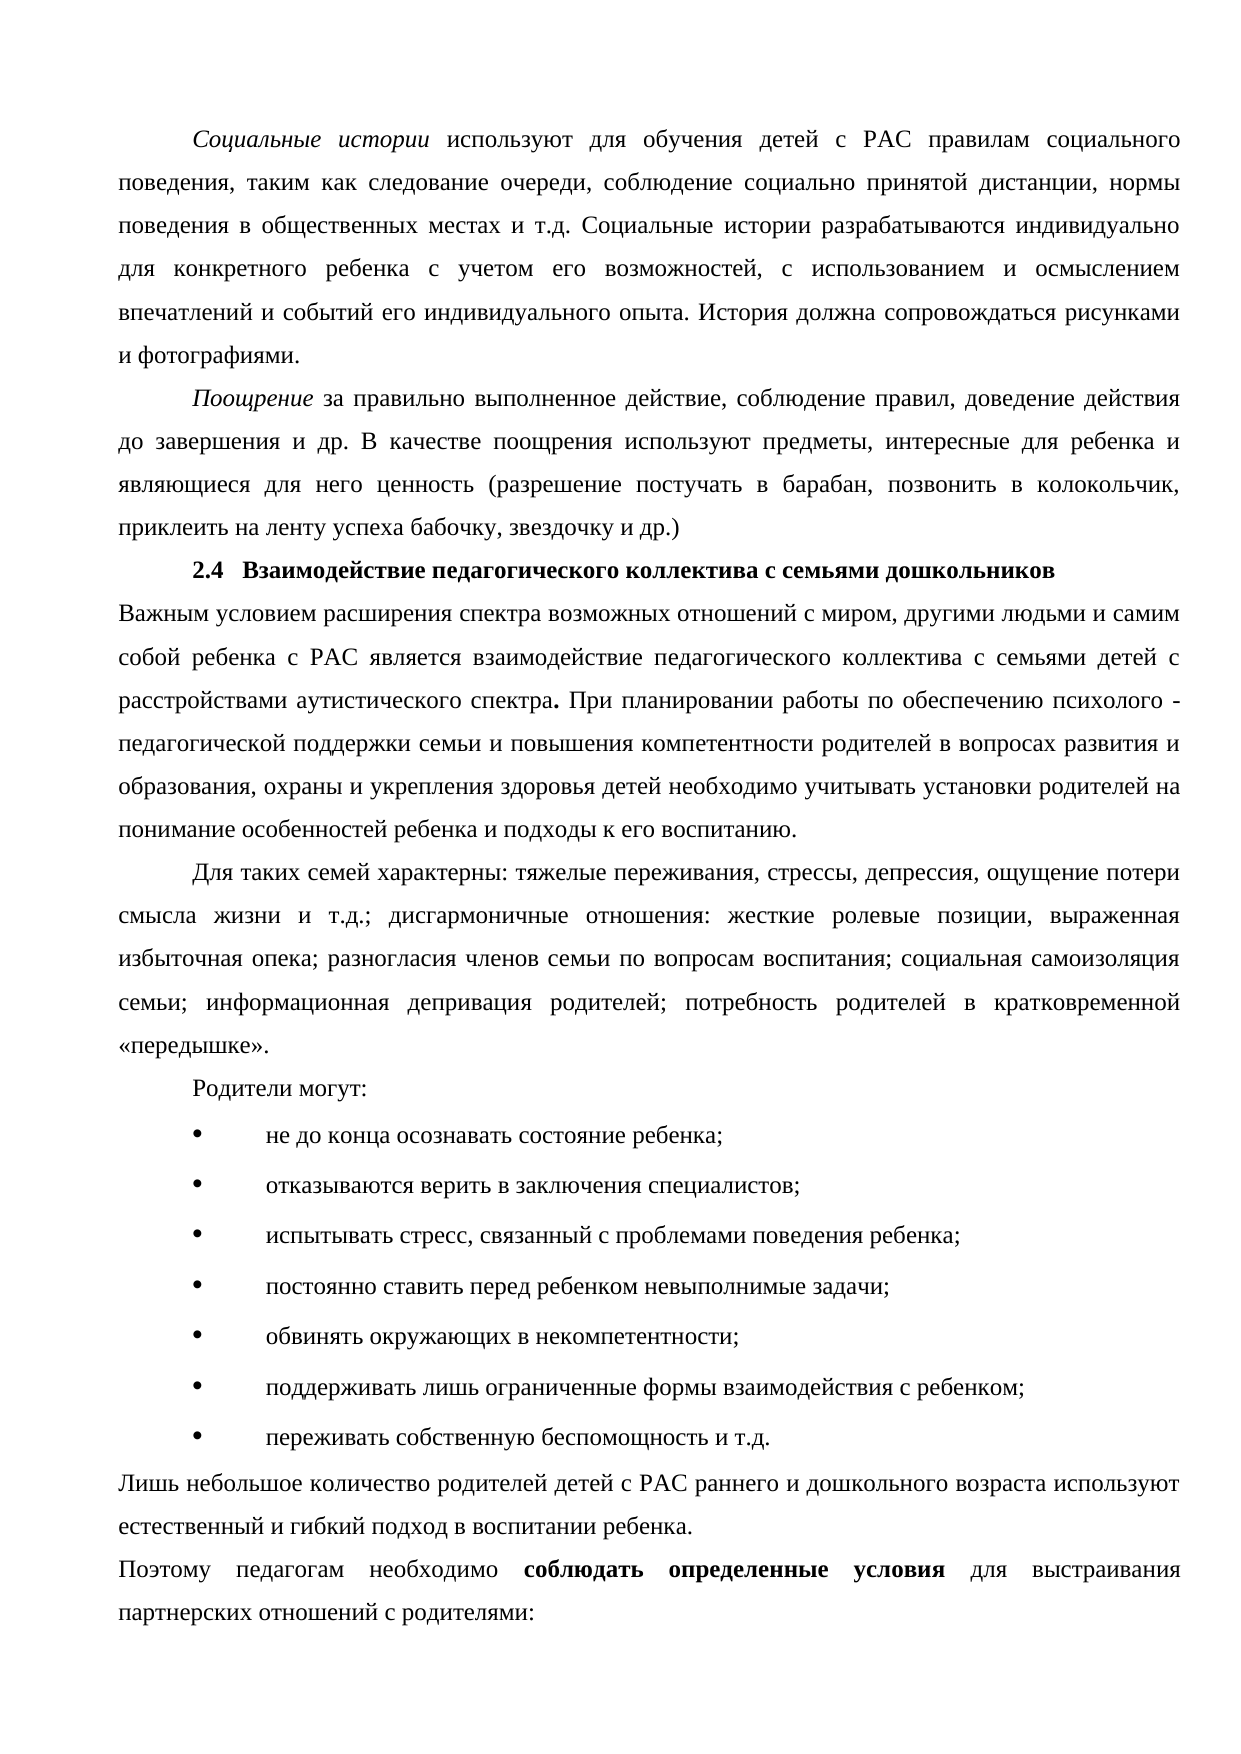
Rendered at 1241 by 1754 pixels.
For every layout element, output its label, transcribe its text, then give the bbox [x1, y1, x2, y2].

text Родители могут: [118, 1073, 1181, 1102]
text Поощрение за правильно выполненное действие, соблюдение правил, доведение действия до завершения и др. В качестве поощрения используют предметы, интересные для ребенка и являющиеся для него ценность (разрешение постучать в барабан, позвонить в колокольчик, приклеить на ленту успеха бабочку, звездочку и др.) [118, 383, 1181, 541]
list переживать собственную беспомощность и т.д. [118, 1418, 1181, 1451]
list постоянно ставить перед ребенком невыполнимые задачи; [118, 1267, 1181, 1300]
text Важным условием расширения спектра возможных отношений с миром, другими людьми и самим собой ребенка с РАС является взаимодействие педагогического коллектива с семьями детей с расстройствами аутистического спектра. При планировании работы по обеспечению психолого - педагогической поддержки семьи и повышения компетентности родителей в вопросах развития и образования, охраны и укрепления здоровья детей необходимо учитывать установки родителей на понимание особенностей ребенка и подходы к его воспитанию. [118, 598, 1181, 843]
list отказываются верить в заключения специалистов; [118, 1166, 1181, 1200]
text Поэтому педагогам необходимо соблюдать определенные условия для выстраивания партнерских отношений с родителями: [118, 1554, 1181, 1626]
list поддерживать лишь ограниченные формы взаимодействия с ребенком; [118, 1367, 1181, 1401]
text Лишь небольшое количество родителей детей с РАС раннего и дошкольного возраста используют естественный и гибкий подход в воспитании ребенка. [118, 1468, 1181, 1540]
list испытывать стресс, связанный с проблемами поведения ребенка; [118, 1217, 1181, 1250]
text Для таких семей характерны: тяжелые переживания, стрессы, депрессия, ощущение потери смысла жизни и т.д.; дисгармоничные отношения: жесткие ролевые позиции, выраженная избыточная опека; разногласия членов семьи по вопросам воспитания; социальная самоизоляция семьи; информационная депривация родителей; потребность родителей в кратковременной «передышке». [118, 857, 1181, 1058]
list обвинять окружающих в некомпетентности; [118, 1317, 1181, 1351]
list не до конца осознавать состояние ребенка; [118, 1116, 1181, 1149]
text 2.4 Взаимодействие педагогического коллектива с семьями дошкольников [118, 555, 1181, 584]
text Социальные истории используют для обучения детей с РАС правилам социального поведения, таким как следование очереди, соблюдение социально принятой дистанции, нормы поведения в общественных местах и т.д. Социальные истории разрабатываются индивидуально для конкретного ребенка с учетом его возможностей, с использованием и осмыслением впечатлений и событий его индивидуального опыта. История должна сопровождаться рисунками и фотографиями. [118, 124, 1181, 368]
